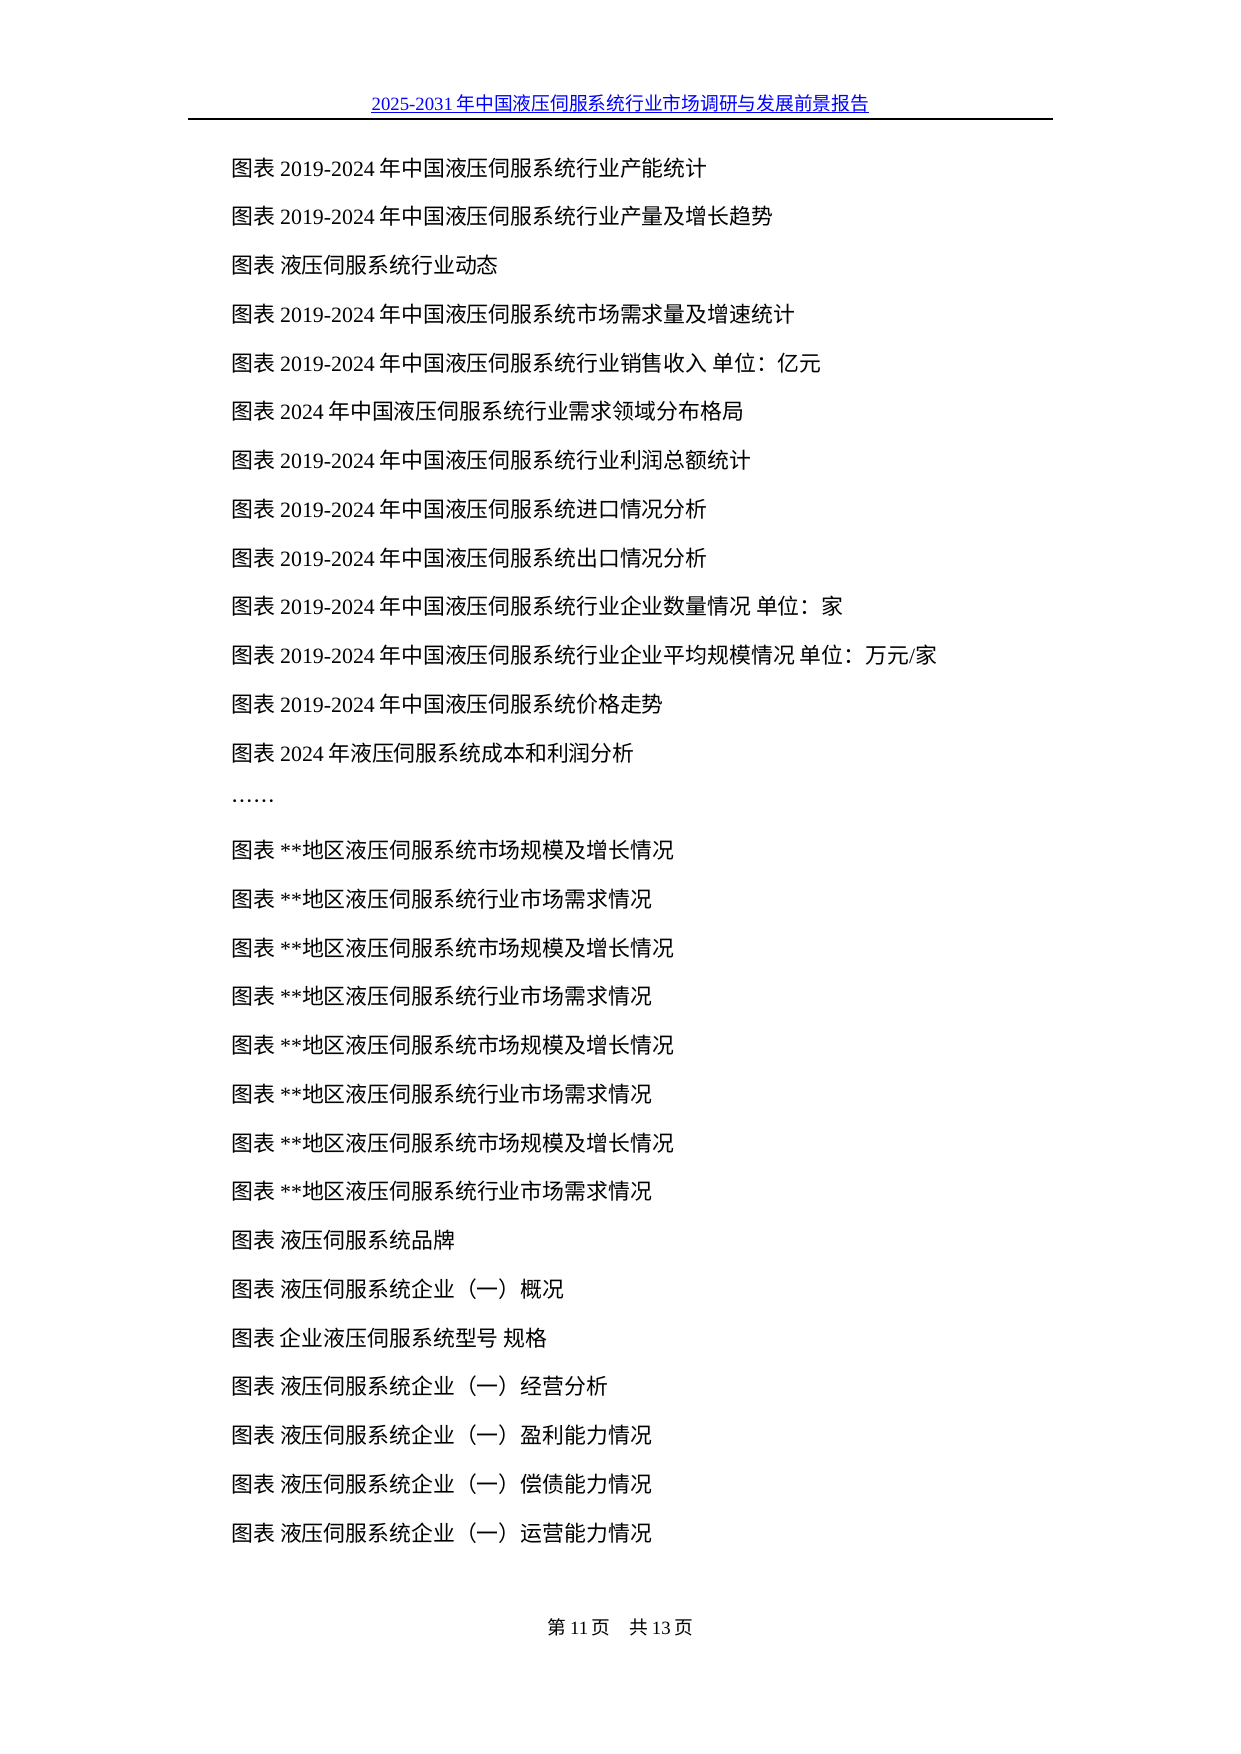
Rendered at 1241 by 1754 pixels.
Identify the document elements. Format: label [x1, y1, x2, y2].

text [187, 150, 1053, 1548]
